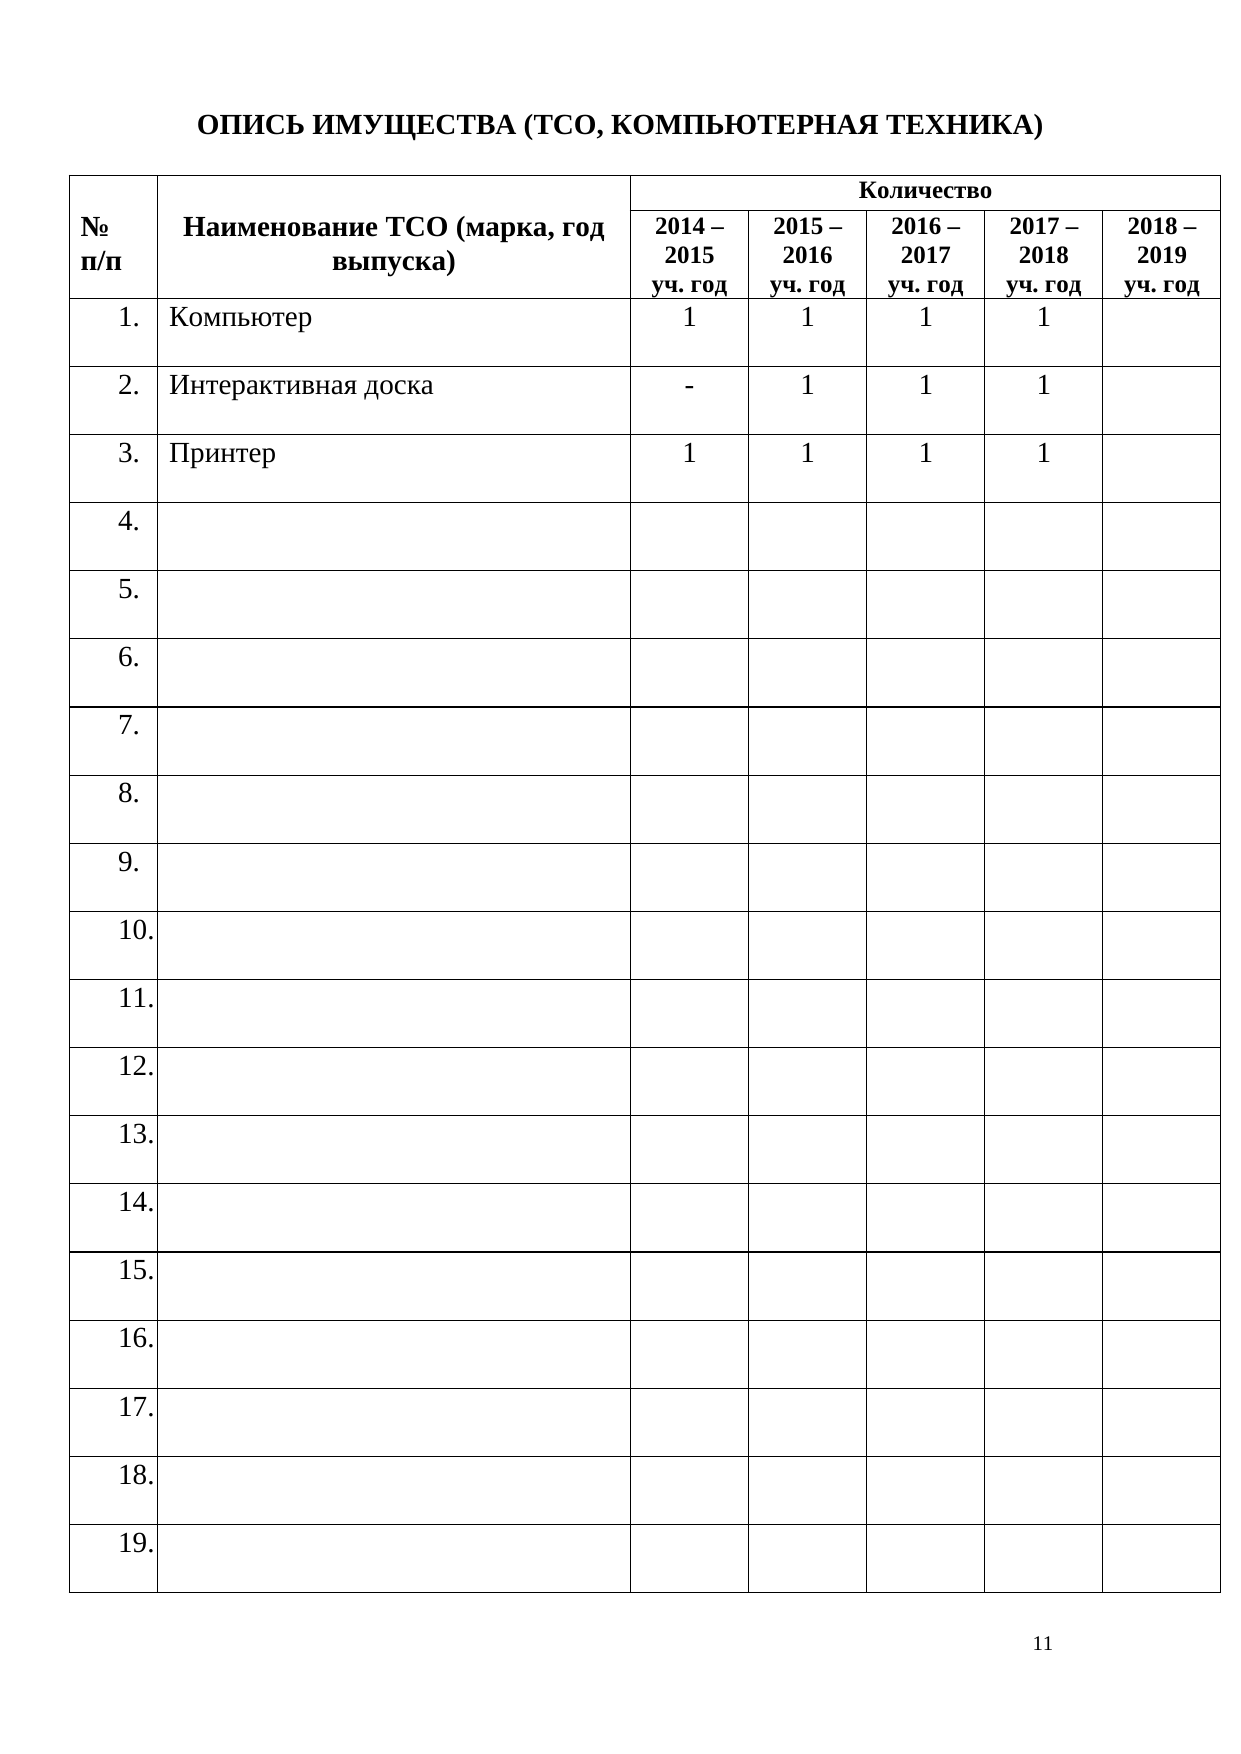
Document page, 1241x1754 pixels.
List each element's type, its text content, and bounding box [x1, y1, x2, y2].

table_cell [631, 912, 748, 979]
table_cell [158, 1184, 630, 1251]
table_cell [631, 1048, 748, 1115]
table_cell 1 [985, 435, 1102, 502]
table_cell [1103, 1457, 1220, 1524]
table_cell [70, 299, 157, 366]
table_cell [70, 1457, 157, 1524]
table_cell [749, 1184, 866, 1251]
table_cell 1 [985, 367, 1102, 434]
table_cell [749, 1321, 866, 1388]
table_cell [70, 367, 157, 434]
table_cell [158, 1525, 630, 1592]
table_cell [1103, 1184, 1220, 1251]
table_cell [70, 980, 157, 1047]
table_cell [985, 1048, 1102, 1115]
table_cell [1103, 435, 1220, 502]
table_cell [985, 1116, 1102, 1183]
table_cell [749, 571, 866, 638]
table_cell [1103, 980, 1220, 1047]
table_cell [158, 1048, 630, 1115]
table_cell [867, 1184, 984, 1251]
table_cell [158, 639, 630, 706]
table_cell [867, 1525, 984, 1592]
table_cell [70, 1321, 157, 1388]
table_cell [749, 1253, 866, 1319]
table_cell [985, 1389, 1102, 1456]
table_cell [867, 1457, 984, 1524]
table_cell [70, 844, 157, 911]
table_cell 1 [985, 299, 1102, 366]
table_cell [867, 571, 984, 638]
table_cell [749, 1048, 866, 1115]
table_cell 1 [749, 435, 866, 502]
table_header Наименование ТСО (марка, год выпуска) [158, 176, 630, 298]
table_cell Интерактивная доска [158, 367, 630, 434]
text ОПИСЬ ИМУЩЕСТВА (ТСО, КОМПЬЮТЕРНАЯ ТЕХНИКА) [187, 107, 1053, 141]
table_cell [749, 980, 866, 1047]
table_cell [631, 844, 748, 911]
table_cell [1103, 912, 1220, 979]
table_cell [631, 776, 748, 843]
table_cell 1 [631, 435, 748, 502]
table_cell [985, 639, 1102, 706]
table_cell [1103, 571, 1220, 638]
table_cell [70, 912, 157, 979]
table_cell [985, 1457, 1102, 1524]
table_cell [867, 776, 984, 843]
table_cell [631, 1253, 748, 1319]
table_cell [70, 1116, 157, 1183]
table_cell [867, 503, 984, 570]
table_cell [70, 1048, 157, 1115]
table_cell 2018 – 2019 уч. год [1103, 211, 1220, 298]
table_cell [631, 1457, 748, 1524]
table_cell [1103, 503, 1220, 570]
table_cell [985, 980, 1102, 1047]
table_cell [158, 571, 630, 638]
table_cell [867, 1116, 984, 1183]
table_cell [1103, 844, 1220, 911]
table_cell [1103, 639, 1220, 706]
table_cell 2015 – 2016 уч. год [749, 211, 866, 298]
table_cell [749, 844, 866, 911]
table_cell [985, 844, 1102, 911]
table_cell 1 [867, 435, 984, 502]
table_cell [1103, 1525, 1220, 1592]
table_cell [1103, 1116, 1220, 1183]
table_cell [70, 1253, 157, 1319]
table_cell [985, 503, 1102, 570]
table_cell [749, 639, 866, 706]
table_cell [1103, 1389, 1220, 1456]
table_cell 1 [749, 367, 866, 434]
table_cell [867, 980, 984, 1047]
table_cell [867, 1389, 984, 1456]
table_cell [1103, 1321, 1220, 1388]
table_cell [985, 776, 1102, 843]
table_cell [70, 776, 157, 843]
table_cell [985, 708, 1102, 774]
table_cell [631, 1321, 748, 1388]
table_cell 2016 – 2017 уч. год [867, 211, 984, 298]
table_cell [631, 1389, 748, 1456]
table_cell [749, 1116, 866, 1183]
table_cell 1 [867, 367, 984, 434]
table_cell [985, 1253, 1102, 1319]
table_cell [749, 1525, 866, 1592]
table_cell [158, 1253, 630, 1319]
table_cell [749, 708, 866, 774]
table_cell [70, 1184, 157, 1251]
table_cell [631, 1525, 748, 1592]
table_cell [749, 1389, 866, 1456]
table_cell 1 [867, 299, 984, 366]
table_cell 1 [631, 299, 748, 366]
table_cell [631, 1184, 748, 1251]
table_cell [158, 1457, 630, 1524]
table_cell [70, 639, 157, 706]
table_cell [70, 503, 157, 570]
table_cell [1103, 1048, 1220, 1115]
table_cell [985, 1525, 1102, 1592]
table_cell [631, 1116, 748, 1183]
table_cell [158, 1116, 630, 1183]
table_cell [1103, 367, 1220, 434]
table_cell [631, 639, 748, 706]
table_cell [631, 980, 748, 1047]
table_cell [867, 639, 984, 706]
table_cell [158, 844, 630, 911]
table_cell [158, 1321, 630, 1388]
table_cell [749, 503, 866, 570]
table_cell [631, 503, 748, 570]
table_cell [158, 708, 630, 774]
table_cell [867, 708, 984, 774]
table_cell [985, 1184, 1102, 1251]
table_cell [70, 1389, 157, 1456]
table_cell - [631, 367, 748, 434]
table_cell [749, 912, 866, 979]
table_header Количество [631, 176, 1220, 210]
table_cell [867, 1321, 984, 1388]
table_cell [985, 571, 1102, 638]
table_cell [158, 776, 630, 843]
table_cell Компьютер [158, 299, 630, 366]
table_cell [1103, 776, 1220, 843]
table_cell [985, 912, 1102, 979]
table_cell [631, 571, 748, 638]
table_cell [867, 1253, 984, 1319]
table_cell [1103, 299, 1220, 366]
table_cell 2017 – 2018 уч. год [985, 211, 1102, 298]
table_cell [70, 571, 157, 638]
table_cell [158, 912, 630, 979]
table_cell [158, 1389, 630, 1456]
table_cell [985, 1321, 1102, 1388]
table_cell [1103, 1253, 1220, 1319]
table_cell [1103, 708, 1220, 774]
table_cell [867, 912, 984, 979]
table_cell 1 [749, 299, 866, 366]
table_cell 2014 – 2015 уч. год [631, 211, 748, 298]
table_cell [631, 708, 748, 774]
table_cell [158, 503, 630, 570]
table_cell Принтер [158, 435, 630, 502]
table_cell [867, 1048, 984, 1115]
table_cell [70, 435, 157, 502]
table_cell [158, 980, 630, 1047]
table_cell [749, 1457, 866, 1524]
table_header № п/п [70, 176, 157, 298]
table_cell [749, 776, 866, 843]
table_cell [867, 844, 984, 911]
table_cell [70, 708, 157, 774]
table_cell [70, 1525, 157, 1592]
